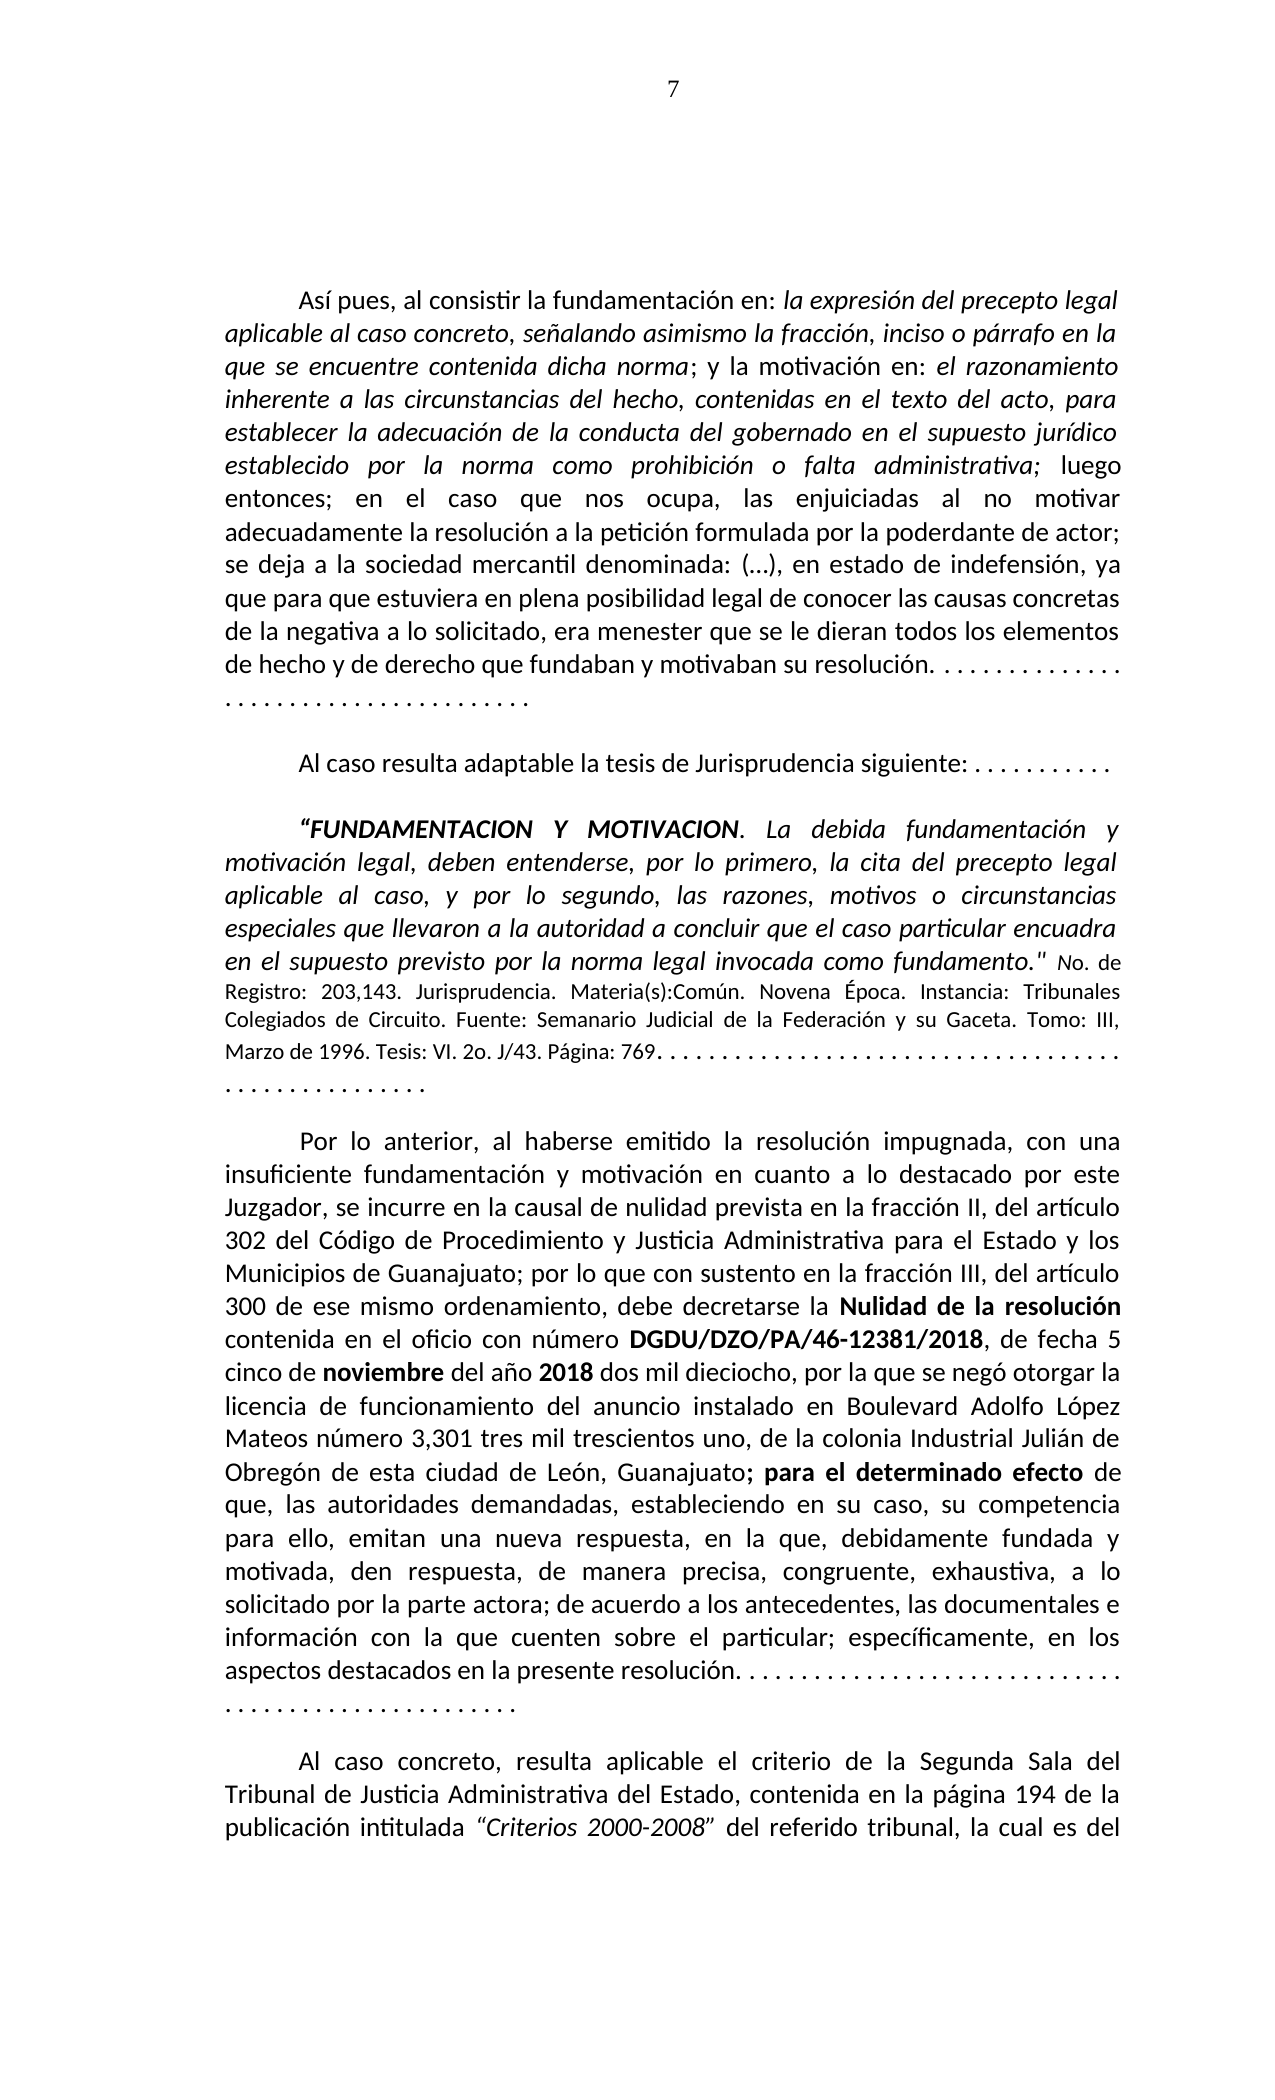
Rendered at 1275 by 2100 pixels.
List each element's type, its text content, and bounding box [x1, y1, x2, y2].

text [224, 1744, 1121, 1843]
text Al caso resulta adaptable la tesis de Jurisprudencia siguiente: . . . . . . . . . . . [224, 746, 1121, 779]
text Así pues, al consistir la fundamentación en: la expresión del precepto legal aplicable al caso concreto, señalando asimismo la fracción, inciso o párrafo en la que se encuentre contenida dicha norma; y la motivación en: el razonamiento inherente a las circunstancias del hecho, contenidas en el texto del acto, para establecer la adecuación de la conducta del gobernado en el supuesto jurídico establecido por la norma como prohibición o falta administrativa; luego entonces; en el caso que nos ocupa, las enjuiciadas al no motivar adecuadamente la resolución a la petición formulada por la poderdante de actor; se deja a la sociedad mercantil denominada: (…), en estado de indefensión, ya que para que estuviera en plena posibilidad legal de conocer las causas concretas de la negativa a lo solicitado, era menester que se le dieran todos los elementos de hecho y de derecho que fundaban y motivaban su resolución. . . . . . . . . . . . . . . . . . . . . . . . . . . . . . . . . . . . . . . [224, 283, 1121, 713]
text Por lo anterior, al haberse emitido la resolución impugnada, con una insuficiente fundamentación y motivación en cuanto a lo destacado por este Juzgador, se incurre en la causal de nulidad prevista en la fracción II, del artículo 302 del Código de Procedimiento y Justicia Administrativa para el Estado y los Municipios de Guanajuato; por lo que con sustento en la fracción III, del artículo 300 de ese mismo ordenamiento, debe decretarse la Nulidad de la resolución contenida en el oficio con número DGDU/DZO/PA/46-12381/2018, de fecha 5 cinco de noviembre del año 2018 dos mil dieciocho, por la que se negó otorgar la licencia de funcionamiento del anuncio instalado en Boulevard Adolfo López Mateos número 3,301 tres mil trescientos uno, de la colonia Industrial Julián de Obregón de esta ciudad de León, Guanajuato; para el determinado efecto de que, las autoridades demandadas, estableciendo en su caso, su competencia para ello, emitan una nueva respuesta, en la que, debidamente fundada y motivada, den respuesta, de manera precisa, congruente, exhaustiva, a lo solicitado por la parte actora; de acuerdo a los antecedentes, las documentales e información con la que cuenten sobre el particular; específicamente, en los aspectos destacados en la presente resolución. . . . . . . . . . . . . . . . . . . . . . . . . . . . . . . . . . . . . . . . . . . . . . . . . . . . . [224, 1124, 1121, 1719]
text “FUNDAMENTACION Y MOTIVACION. La debida fundamentación y motivación legal, deben entenderse, por lo primero, la cita del precepto legal aplicable al caso, y por lo segundo, las razones, motivos o circunstancias especiales que llevaron a la autoridad a concluir que el caso particular encuadra en el supuesto previsto por la norma legal invocada como fundamento." No. de Registro: 203,143. Jurisprudencia. Materia(s):Común. Novena Época. Instancia: Tribunales Colegiados de Circuito. Fuente: Semanario Judicial de la Federación y su Gaceta. Tomo: III, Marzo de 1996. Tesis: VI. 2o. J/43. Página: 769. . . . . . . . . . . . . . . . . . . . . . . . . . . . . . . . . . . . . . . . . . . . . . . . . . . . [224, 812, 1121, 1099]
